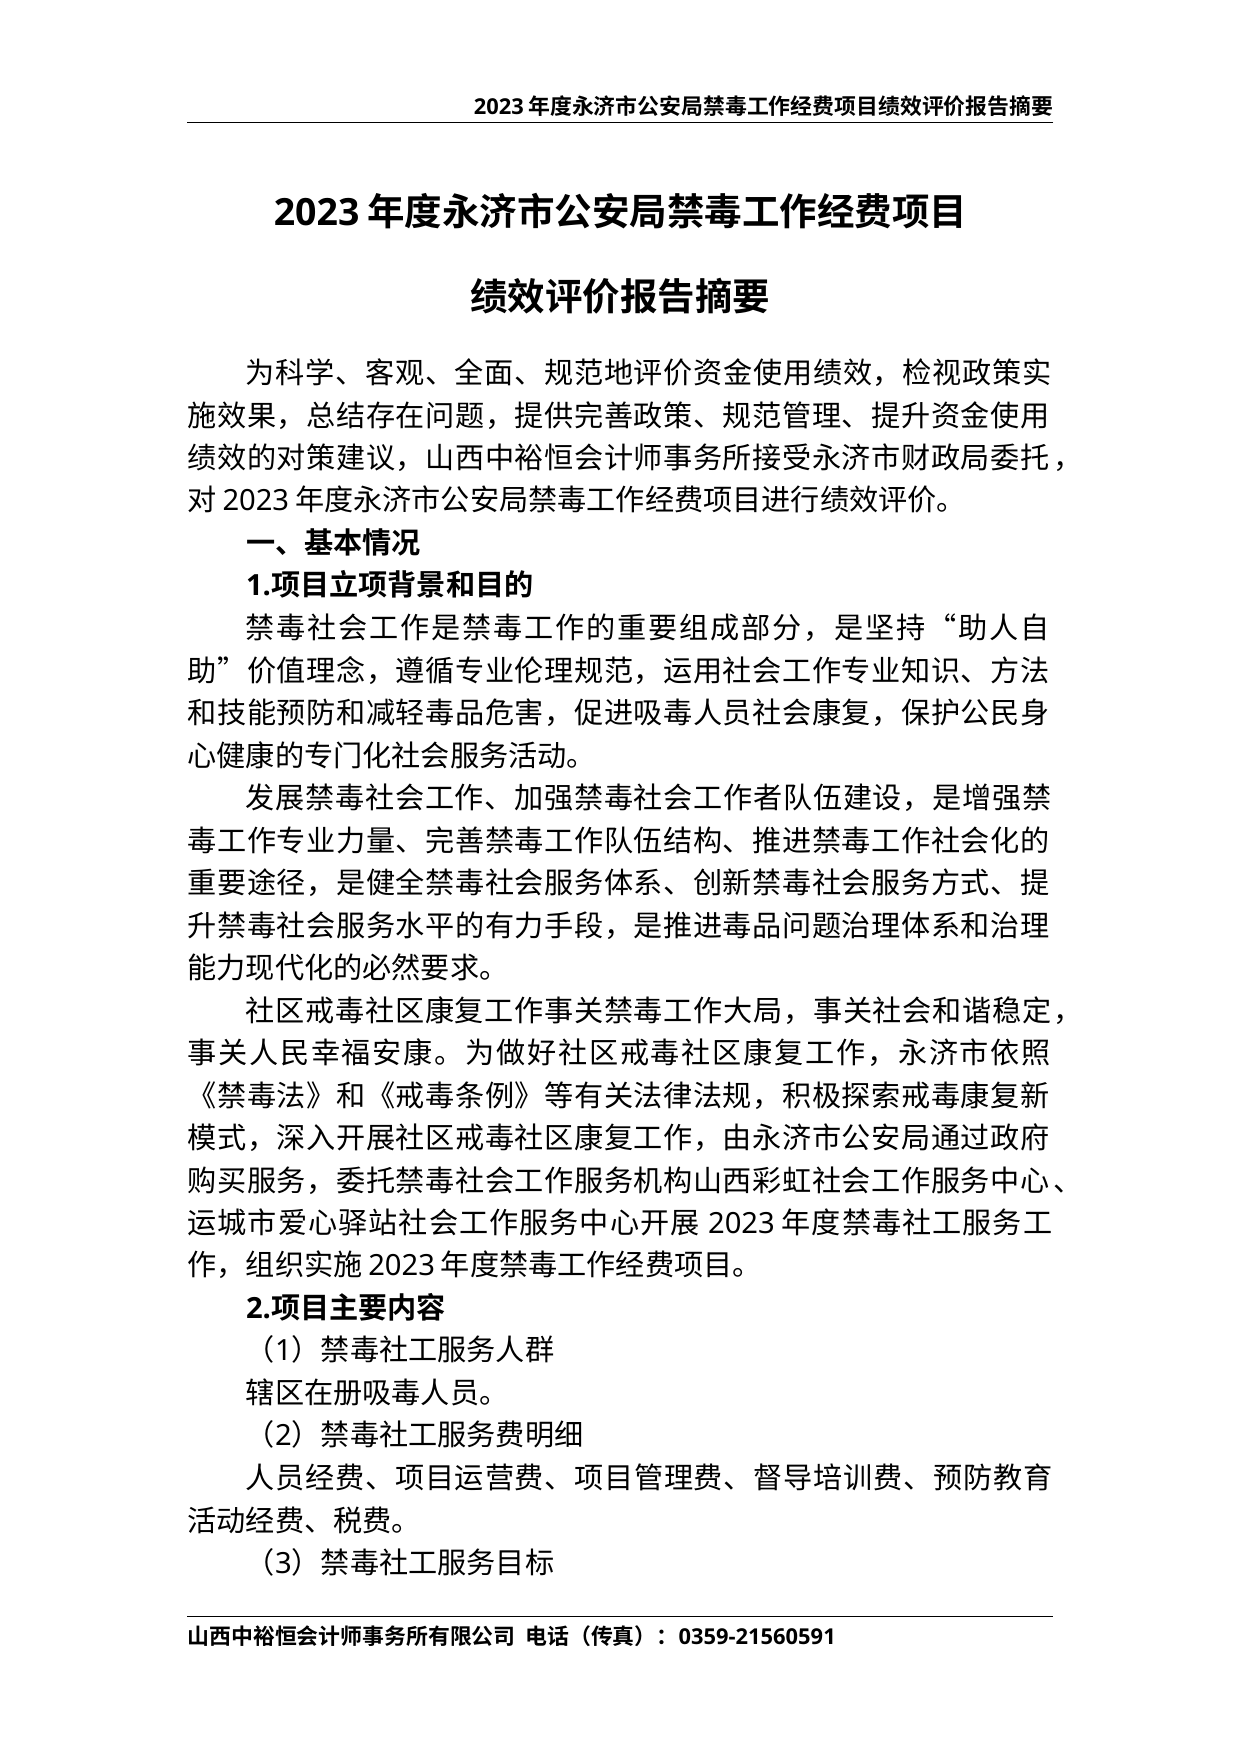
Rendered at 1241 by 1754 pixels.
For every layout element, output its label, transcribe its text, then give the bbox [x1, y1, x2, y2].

text 为科学、客观、全面、规范地评价资金使用绩效，检视政策实施效果，总结存在问题，提供完善政策、规范管理、提升资金使用绩效的对策建议，山西中裕恒会计师事务所接受永济市财政局委托，对2023年度永济市公安局禁毒工作经费项目进行绩效评价。 [187, 349, 1053, 519]
text （2）禁毒社工服务费明细 [187, 1412, 1053, 1454]
text 一、基本情况 [187, 519, 1053, 562]
text 辖区在册吸毒人员。 [187, 1369, 1053, 1412]
text 2023年度永济市公安局禁毒工作经费项目 [187, 167, 1053, 252]
text 社区戒毒社区康复工作事关禁毒工作大局，事关社会和谐稳定，事关人民幸福安康。为做好社区戒毒社区康复工作，永济市依照《禁毒法》和《戒毒条例》等有关法律法规，积极探索戒毒康复新模式，深入开展社区戒毒社区康复工作，由永济市公安局通过政府购买服务，委托禁毒社会工作服务机构山西彩虹社会工作服务中心、运城市爱心驿站社会工作服务中心开展2023年度禁毒社工服务工作，组织实施2023年度禁毒工作经费项目。 [187, 987, 1053, 1284]
text 禁毒社会工作是禁毒工作的重要组成部分，是坚持“助人自助”价值理念，遵循专业伦理规范，运用社会工作专业知识、方法和技能预防和减轻毒品危害，促进吸毒人员社会康复，保护公民身心健康的专门化社会服务活动。 [187, 604, 1053, 774]
text （3）禁毒社工服务目标 [187, 1539, 1053, 1582]
text 人员经费、项目运营费、项目管理费、督导培训费、预防教育活动经费、税费。 [187, 1454, 1053, 1539]
text 2.项目主要内容 [187, 1284, 1053, 1327]
text （1）禁毒社工服务人群 [187, 1327, 1053, 1369]
text 发展禁毒社会工作、加强禁毒社会工作者队伍建设，是增强禁毒工作专业力量、完善禁毒工作队伍结构、推进禁毒工作社会化的重要途径，是健全禁毒社会服务体系、创新禁毒社会服务方式、提升禁毒社会服务水平的有力手段，是推进毒品问题治理体系和治理能力现代化的必然要求。 [187, 774, 1053, 987]
text 1.项目立项背景和目的 [187, 562, 1053, 604]
text 绩效评价报告摘要 [187, 252, 1053, 337]
